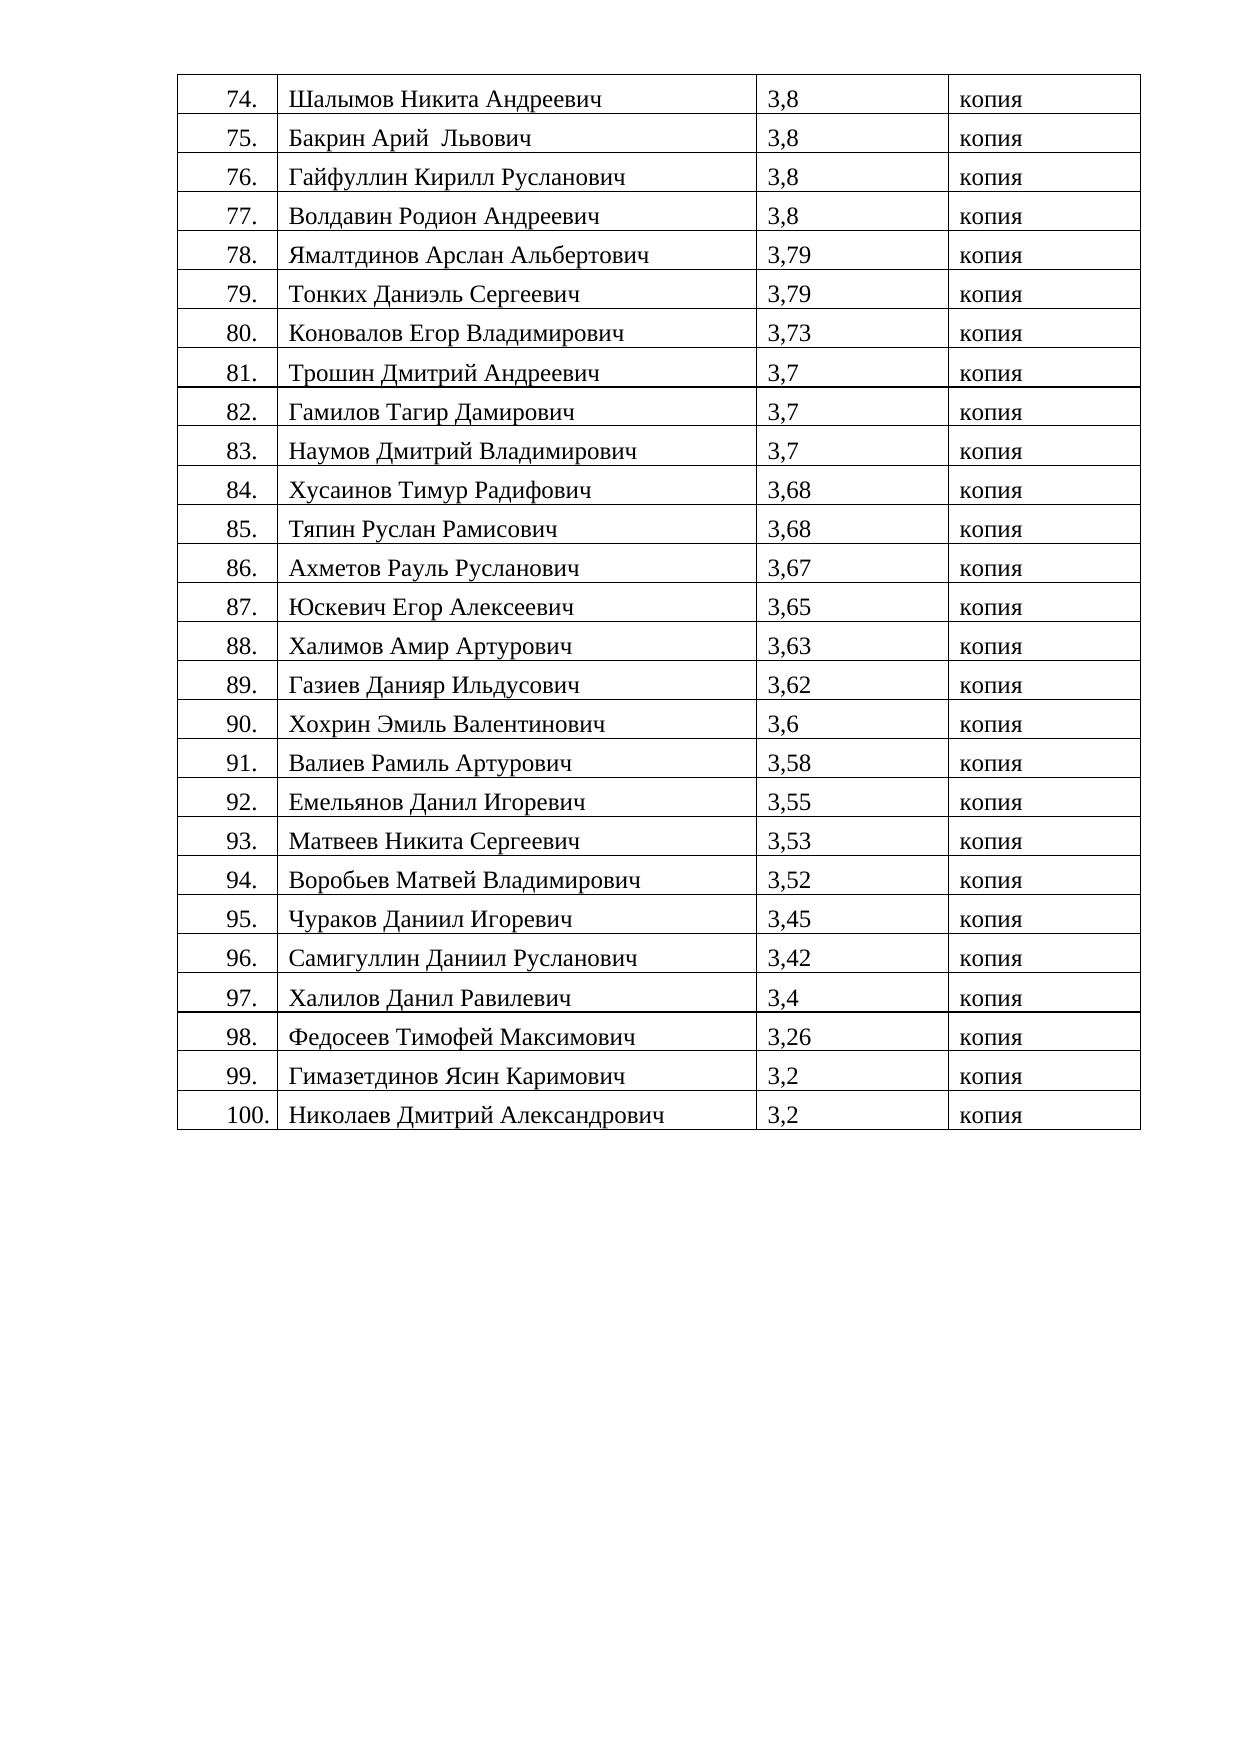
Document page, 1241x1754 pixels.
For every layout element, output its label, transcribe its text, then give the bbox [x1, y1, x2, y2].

table_cell копия [949, 153, 1140, 191]
table_cell 3,7 [757, 388, 948, 425]
table_cell копия [949, 895, 1140, 933]
table_cell Коновалов Егор Владимирович [278, 309, 756, 347]
table_cell 3,8 [757, 153, 948, 191]
table_cell 3,2 [757, 1051, 948, 1089]
table_cell Гимазетдинов Ясин Каримович [278, 1051, 756, 1089]
table_cell 3,6 [757, 700, 948, 738]
table_cell Чураков Даниил Игоревич [278, 895, 756, 933]
table_cell копия [949, 700, 1140, 738]
table_cell 3,45 [757, 895, 948, 933]
table_cell копия [949, 309, 1140, 347]
table_cell Гамилов Тагир Дамирович [278, 388, 756, 425]
table_cell [178, 895, 277, 933]
table_cell копия [949, 544, 1140, 582]
table_cell 3,79 [757, 231, 948, 269]
table_cell копия [949, 114, 1140, 152]
table_cell 3,8 [757, 75, 948, 113]
table_cell копия [949, 505, 1140, 543]
table_cell копия [949, 622, 1140, 660]
table_cell Бакрин Арий Львович [278, 114, 756, 152]
table_cell копия [949, 1051, 1140, 1089]
table_cell копия [949, 973, 1140, 1011]
table_cell [178, 505, 277, 543]
table_cell Самигуллин Даниил Русланович [278, 934, 756, 972]
table_cell Ахметов Рауль Русланович [278, 544, 756, 582]
table_cell Ямалтдинов Арслан Альбертович [278, 231, 756, 269]
table_cell [178, 700, 277, 738]
table_cell 3,2 [757, 1091, 948, 1128]
table_cell копия [949, 192, 1140, 230]
table_cell Тонких Даниэль Сергеевич [278, 270, 756, 308]
table_cell [178, 544, 277, 582]
table_cell [178, 231, 277, 269]
table_cell [178, 426, 277, 464]
table_cell копия [949, 75, 1140, 113]
table_cell Тяпин Руслан Рамисович [278, 505, 756, 543]
table_cell 3,53 [757, 817, 948, 855]
table_cell 3,42 [757, 934, 948, 972]
table_cell Волдавин Родион Андреевич [278, 192, 756, 230]
table_cell 3,67 [757, 544, 948, 582]
table_cell [178, 1091, 277, 1128]
table_cell Шалымов Никита Андреевич [278, 75, 756, 113]
table_cell копия [949, 1091, 1140, 1128]
table_cell Валиев Рамиль Артурович [278, 739, 756, 777]
table_cell копия [949, 426, 1140, 464]
table_cell Воробьев Матвей Владимирович [278, 856, 756, 894]
table_cell копия [949, 778, 1140, 816]
table_cell 3,26 [757, 1013, 948, 1050]
table_cell 3,55 [757, 778, 948, 816]
table_cell [178, 622, 277, 660]
table_cell копия [949, 661, 1140, 699]
table_cell копия [949, 270, 1140, 308]
table_cell [178, 739, 277, 777]
table_cell [178, 973, 277, 1011]
table_cell Халимов Амир Артурович [278, 622, 756, 660]
table_cell [178, 583, 277, 621]
table_cell Матвеев Никита Сергеевич [278, 817, 756, 855]
table_cell [178, 934, 277, 972]
table_cell [178, 153, 277, 191]
table_cell копия [949, 934, 1140, 972]
table_cell [178, 309, 277, 347]
table_cell 3,4 [757, 973, 948, 1011]
table_cell копия [949, 583, 1140, 621]
table_cell 3,7 [757, 426, 948, 464]
table_cell 3,65 [757, 583, 948, 621]
table_cell Газиев Данияр Ильдусович [278, 661, 756, 699]
table_cell Юскевич Егор Алексеевич [278, 583, 756, 621]
table_cell [178, 192, 277, 230]
table_cell 3,68 [757, 466, 948, 503]
table_cell [178, 817, 277, 855]
table_cell копия [949, 856, 1140, 894]
table_cell копия [949, 739, 1140, 777]
table_cell [178, 466, 277, 503]
table_cell копия [949, 231, 1140, 269]
table_cell [178, 1051, 277, 1089]
table_cell Халилов Данил Равилевич [278, 973, 756, 1011]
table_cell [178, 75, 277, 113]
table_cell копия [949, 466, 1140, 503]
table_cell Трошин Дмитрий Андреевич [278, 348, 756, 386]
table_cell копия [949, 348, 1140, 386]
table_cell 3,58 [757, 739, 948, 777]
table_cell Хохрин Эмиль Валентинович [278, 700, 756, 738]
table_cell 3,73 [757, 309, 948, 347]
table_cell копия [949, 1013, 1140, 1050]
table_cell [178, 661, 277, 699]
table_cell 3,52 [757, 856, 948, 894]
table_cell 3,79 [757, 270, 948, 308]
table_cell Гайфуллин Кирилл Русланович [278, 153, 756, 191]
table_cell Николаев Дмитрий Александрович [278, 1091, 756, 1128]
table_cell [178, 114, 277, 152]
table_cell 3,62 [757, 661, 948, 699]
table_cell [178, 778, 277, 816]
table_cell Емельянов Данил Игоревич [278, 778, 756, 816]
table_cell 3,7 [757, 348, 948, 386]
table_cell копия [949, 817, 1140, 855]
table_cell 3,63 [757, 622, 948, 660]
table_cell 3,68 [757, 505, 948, 543]
table_cell Хусаинов Тимур Радифович [278, 466, 756, 503]
table_cell 3,8 [757, 192, 948, 230]
table_cell [178, 270, 277, 308]
table_cell 3,8 [757, 114, 948, 152]
table_cell копия [949, 388, 1140, 425]
table_cell Наумов Дмитрий Владимирович [278, 426, 756, 464]
table_cell [178, 348, 277, 386]
table_cell Федосеев Тимофей Максимович [278, 1013, 756, 1050]
table_cell [178, 1013, 277, 1050]
table_cell [178, 856, 277, 894]
table_cell [178, 388, 277, 425]
